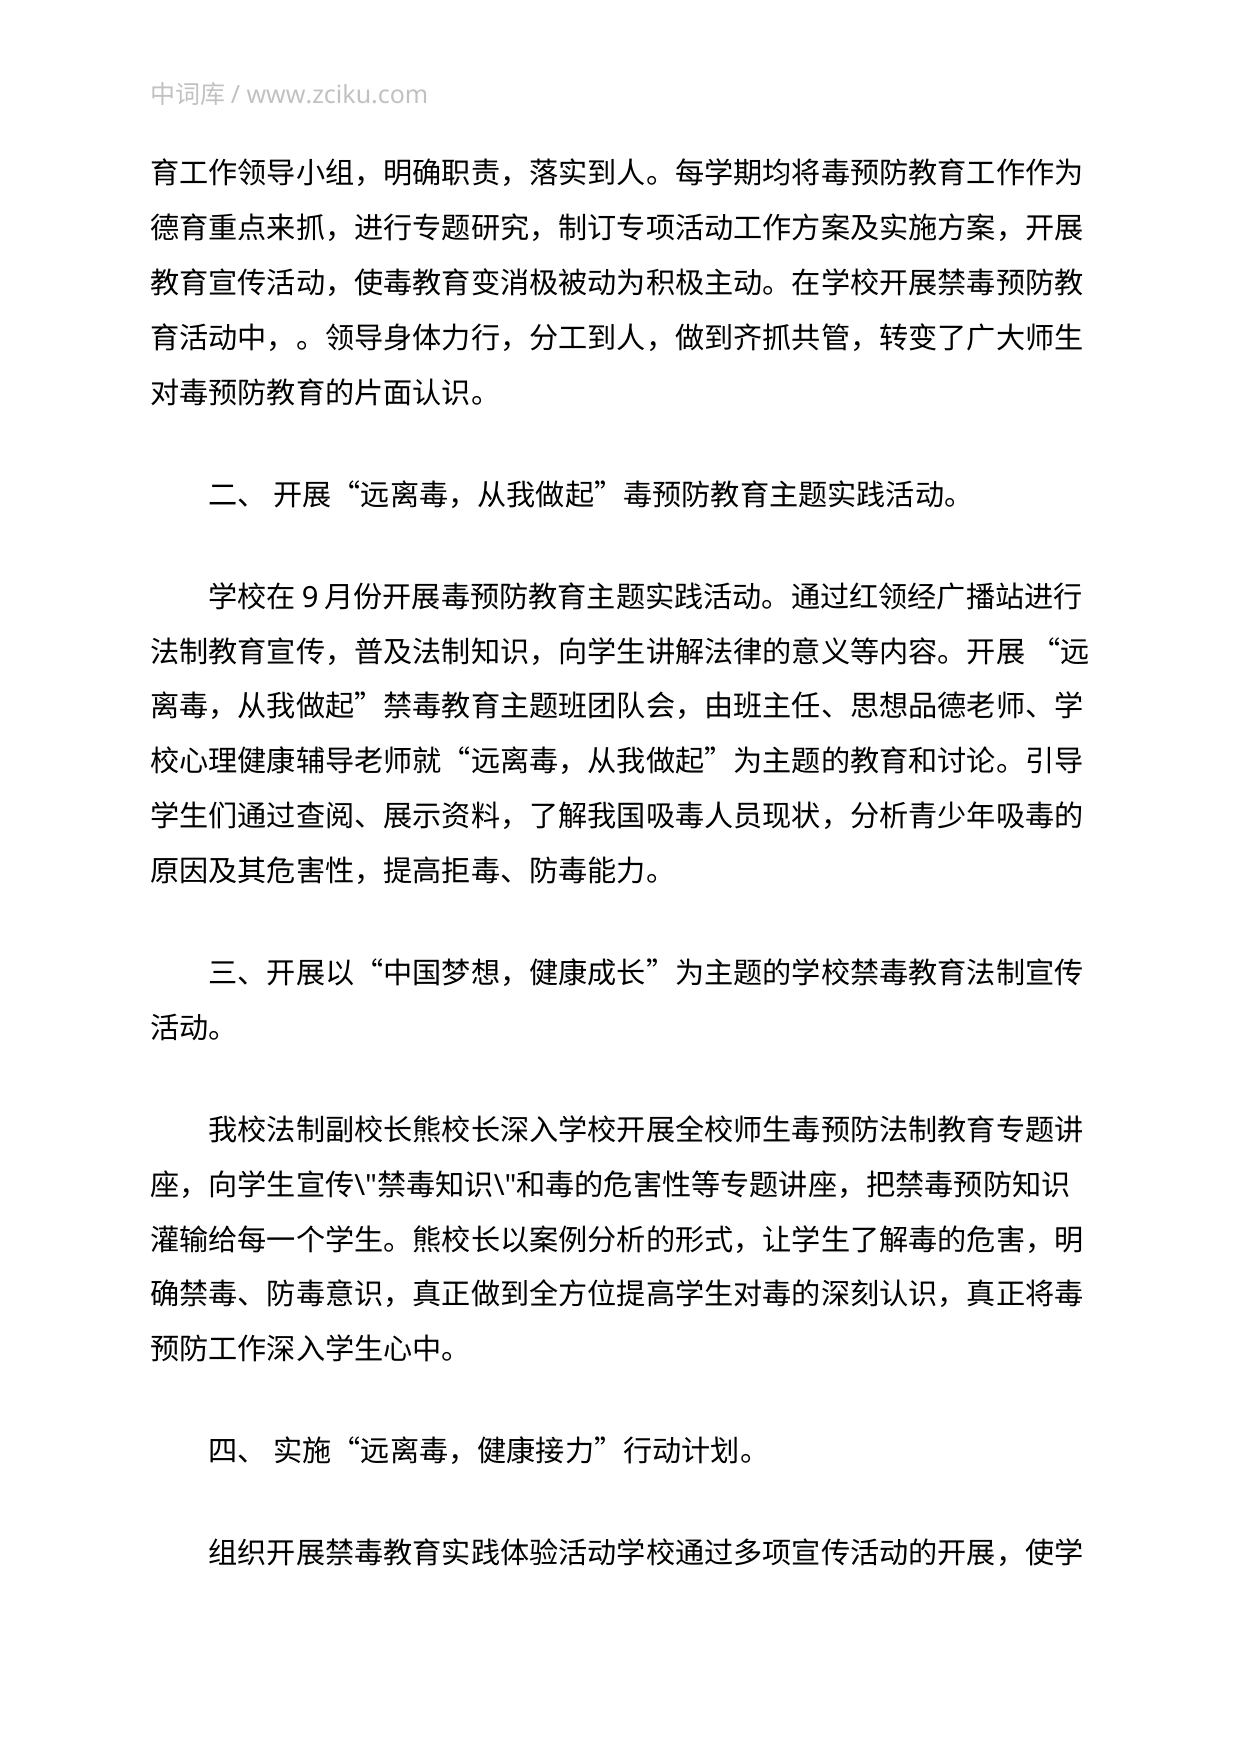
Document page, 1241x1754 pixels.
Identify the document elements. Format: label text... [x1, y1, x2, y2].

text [150, 1529, 1090, 1572]
text 四、 实施“远离毒，健康接力”行动计划。 [150, 1428, 1090, 1470]
text 我校法制副校长熊校长深入学校开展全校师生毒预防法制教育专题讲座，向学生宣传\"禁毒知识\"和毒的危害性等专题讲座，把禁毒预防知识灌输给每一个学生。熊校长以案例分析的形式，让学生了解毒的危害，明确禁毒、防毒意识，真正做到全方位提高学生对毒的深刻认识，真正将毒预防工作深入学生心中。 [150, 1106, 1090, 1368]
text 二、 开展“远离毒，从我做起”毒预防教育主题实践活动。 [150, 471, 1090, 514]
text 三、开展以“中国梦想，健康成长”为主题的学校禁毒教育法制宣传活动。 [150, 949, 1090, 1047]
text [150, 150, 1090, 412]
text 学校在9月份开展毒预防教育主题实践活动。通过红领经广播站进行法制教育宣传，普及法制知识，向学生讲解法律的意义等内容。开展 “远离毒，从我做起”禁毒教育主题班团队会，由班主任、思想品德老师、学校心理健康辅导老师就“远离毒，从我做起”为主题的教育和讨论。引导学生们通过查阅、展示资料，了解我国吸毒人员现状，分析青少年吸毒的原因及其危害性，提高拒毒、防毒能力。 [150, 573, 1090, 890]
